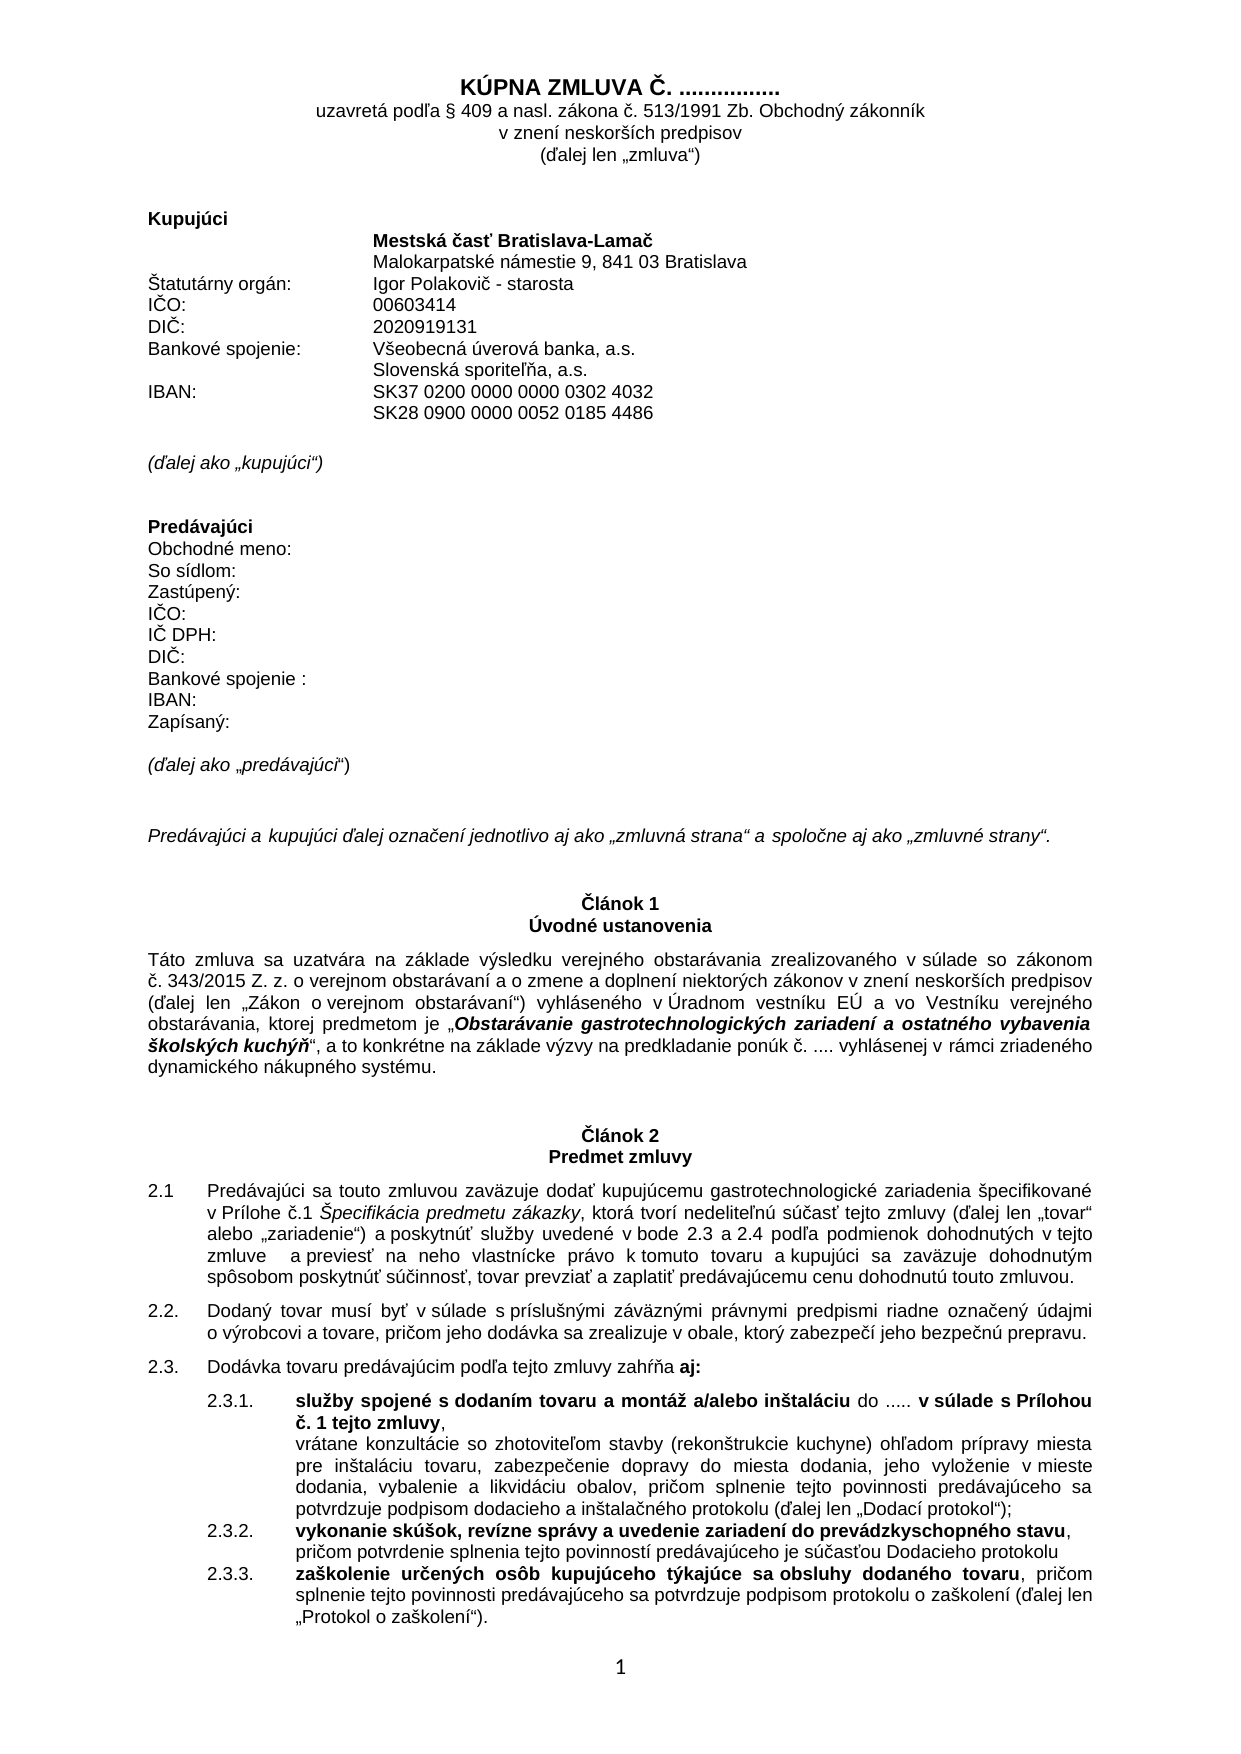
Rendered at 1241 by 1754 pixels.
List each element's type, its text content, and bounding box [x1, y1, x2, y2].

text Predmet zmluvy [148, 1146, 1092, 1167]
text pričom potvrdenie splnenia tejto povinností predávajúceho je súčasťou Dodacieho protokolu [295, 1541, 1092, 1562]
text Obchodné meno: [148, 538, 1092, 559]
text Bankové spojenie : [148, 667, 1092, 689]
text uzavretá podľa § 409 a nasl. zákona č. 513/1991 Zb. Obchodný zákonník [148, 100, 1092, 122]
text Štatutárny orgán: Igor Polakovič - starosta [148, 273, 1092, 294]
text Zapísaný: [148, 710, 1092, 732]
text IČO: [148, 603, 1092, 624]
text Kupujúci [148, 208, 1092, 229]
text (ďalej ako „predávajúci“) [148, 753, 1092, 775]
text Bankové spojenie: Všeobecná úverová banka, a.s. [148, 337, 1092, 359]
text Úvodné ustanovenia [148, 914, 1092, 936]
text IČ DPH: [148, 624, 1092, 646]
text Článok 2 [148, 1124, 1092, 1146]
text vrátane konzultácie so zhotoviteľom stavby (rekonštrukcie kuchyne) ohľadom prípravy miesta pre inštaláciu tovaru, zabezpečenie dopravy do miesta dodania, jeho vyloženie v mieste dodania, vybalenie a likvidáciu obalov, pričom splnenie tejto povinnosti predávajúceho sa potvrdzuje podpisom dodacieho a inštalačného protokolu (ďalej len „Dodací protokol“); [295, 1433, 1092, 1519]
text DIČ: [148, 646, 1092, 667]
text Zastúpený: [148, 581, 1092, 603]
text Predávajúci [148, 516, 1092, 538]
text IBAN: [148, 689, 1092, 710]
text (ďalej len „zmluva“) [148, 143, 1092, 165]
text DIČ: 2020919131 [148, 316, 1092, 337]
text 2.1 Predávajúci sa touto zmluvou zaväzuje dodať kupujúcemu gastrotechnologické zariadenia špecifikované v Prílohe č.1 Špecifikácia predmetu zákazky, ktorá tvorí nedeliteľnú súčasť tejto zmluvy (ďalej len „tovar“ alebo „zariadenie“) a poskytnúť služby uvedené v bode 2.3 a 2.4 podľa podmienok dohodnutých v tejto zmluve a previesť na neho vlastnícke právo k tomuto tovaru a kupujúci sa zaväzuje dohodnutým spôsobom poskytnúť súčinnosť, tovar prevziať a zaplatiť predávajúcemu cenu dohodnutú touto zmluvou. [148, 1180, 1092, 1288]
text IBAN: SK37 0200 0000 0000 0302 4032 [148, 381, 1092, 402]
text Táto zmluva sa uzatvára na základe výsledku verejného obstarávania zrealizovaného v súlade so zákonom č. 343/2015 Z. z. o verejnom obstarávaní a o zmene a doplnení niektorých zákonov v znení neskorších predpisov (ďalej len „Zákon o verejnom obstarávaní“) vyhláseného v Úradnom vestníku EÚ a vo Vestníku verejného obstarávania, ktorej predmetom je „Obstarávanie gastrotechnologických zariadení a ostatného vybavenia školských kuchýň“, a to konkrétne na základe výzvy na predkladanie ponúk č. .... vyhlásenej v rámci zriadeného dynamického nákupného systému. [148, 948, 1092, 1078]
list zaškolenie určených osôb kupujúceho týkajúce sa obsluhy dodaného tovaru, pričom splnenie tejto povinnosti predávajúceho sa potvrdzuje podpisom protokolu o zaškolení (ďalej len „Protokol o zaškolení“). [207, 1562, 1092, 1627]
text KÚPNA ZMLUVA Č. ................ [148, 74, 1092, 100]
text Mestská časť Bratislava-Lamač [148, 229, 1092, 251]
list služby spojené s dodaním tovaru a montáž a/alebo inštaláciu do ..... v súlade s Prílohou č. 1 tejto zmluvy, [207, 1390, 1092, 1433]
text SK28 0900 0000 0052 0185 4486 [148, 402, 1092, 424]
list Dodaný tovar musí byť v súlade s príslušnými záväznými právnymi predpismi riadne označený údajmi o výrobcovi a tovare, pričom jeho dodávka sa zrealizuje v obale, ktorý zabezpečí jeho bezpečnú prepravu. [148, 1300, 1092, 1343]
text Článok 1 [148, 893, 1092, 914]
text (ďalej ako „kupujúci“) [148, 452, 1092, 473]
text IČO: 00603414 [148, 294, 1092, 316]
text Predávajúci a kupujúci ďalej označení jednotlivo aj ako „zmluvná strana“ a spoločne aj ako „zmluvné strany“. [148, 825, 1092, 846]
list vykonanie skúšok, revízne správy a uvedenie zariadení do prevádzkyschopného stavu, [207, 1519, 1092, 1541]
text Malokarpatské námestie 9, 841 03 Bratislava [148, 251, 1092, 273]
text Slovenská sporiteľňa, a.s. [148, 359, 1092, 381]
text v znení neskorších predpisov [148, 122, 1092, 143]
list Dodávka tovaru predávajúcim podľa tejto zmluvy zahŕňa aj: [148, 1356, 1092, 1377]
text So sídlom: [148, 559, 1092, 581]
